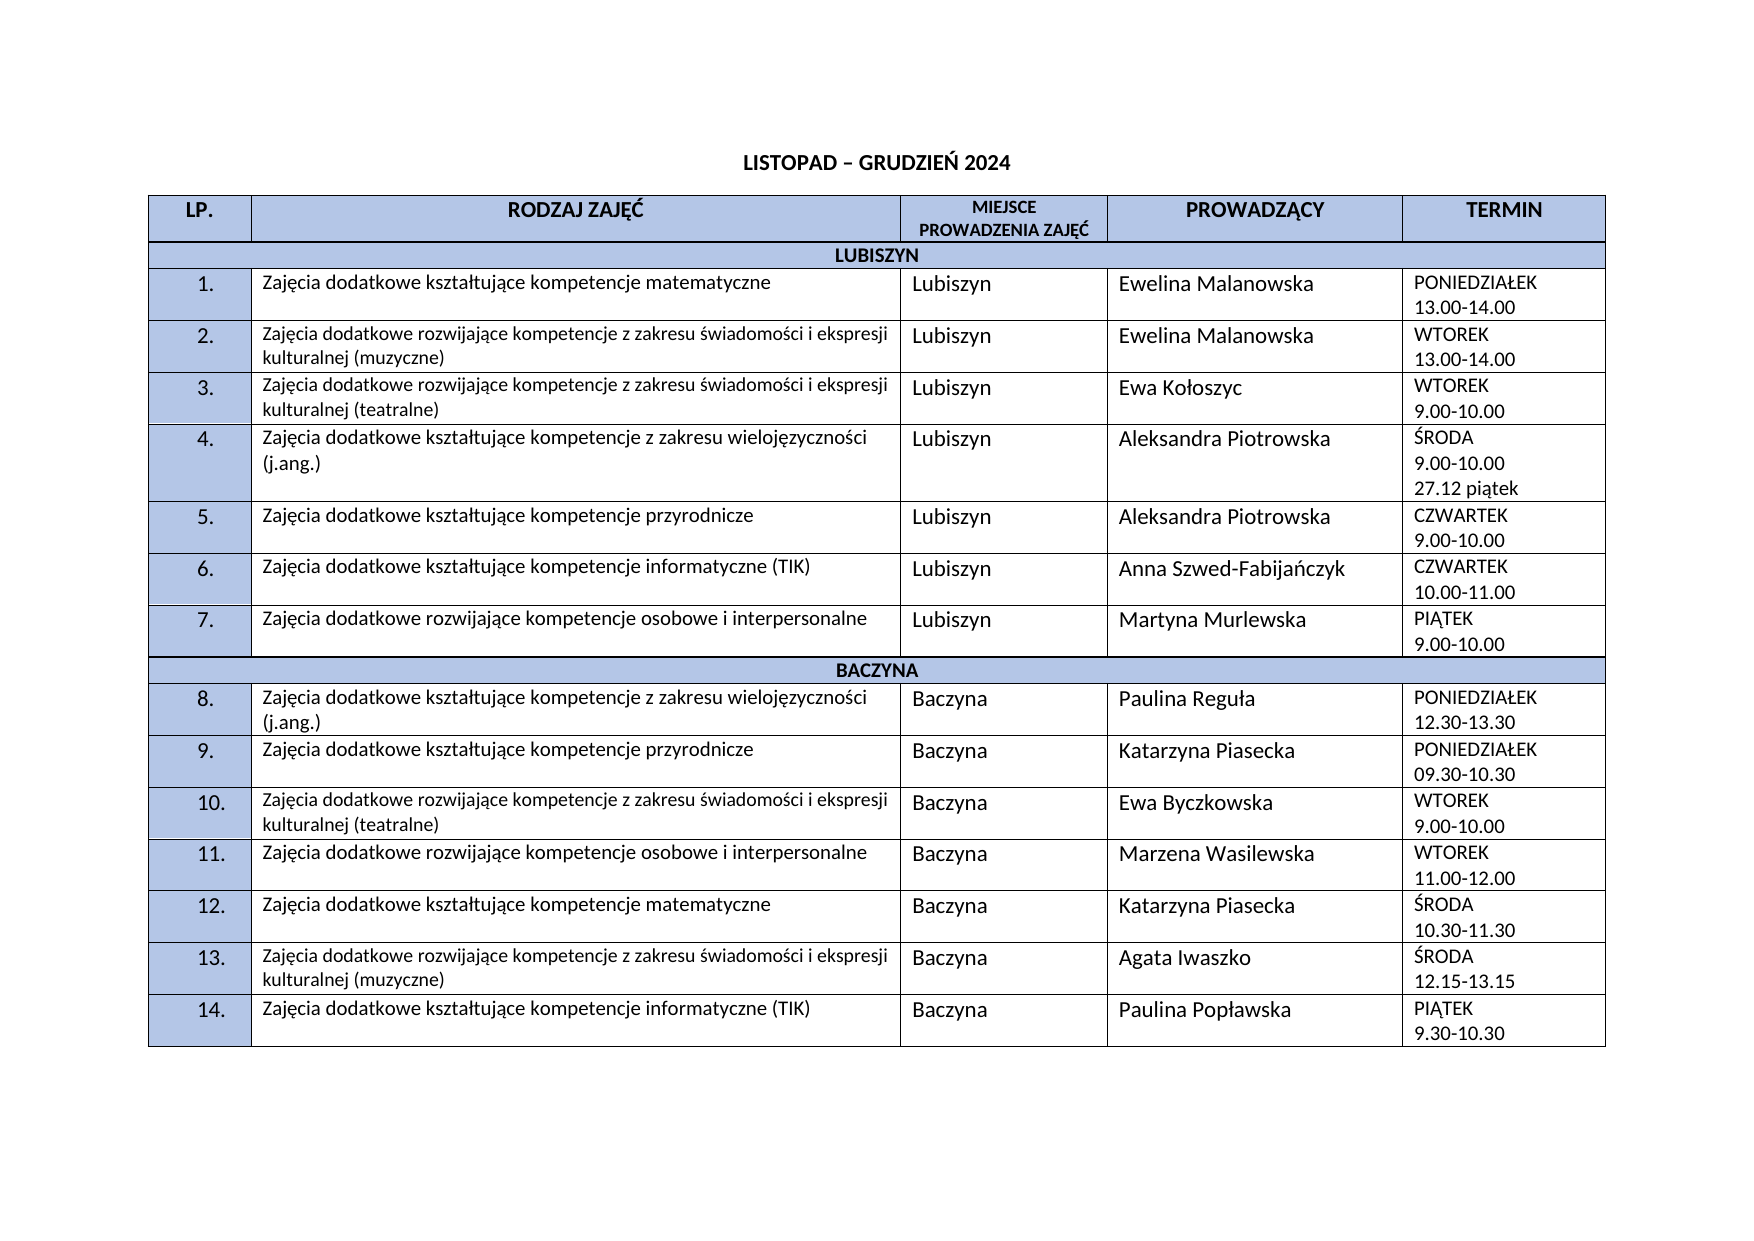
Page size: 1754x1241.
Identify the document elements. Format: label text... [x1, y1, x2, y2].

table_cell CZWARTEK 10.00-11.00 [1403, 554, 1605, 604]
table_cell [149, 502, 251, 553]
table_cell Baczyna [901, 684, 1107, 735]
table_cell Zajęcia dodatkowe kształtujące kompetencje z zakresu wielojęzyczności (j.ang.) [252, 684, 900, 735]
table_cell Ewa Kołoszyc [1108, 373, 1402, 423]
table_cell Zajęcia dodatkowe kształtujące kompetencje matematyczne [252, 269, 900, 320]
table_cell Katarzyna Piasecka [1108, 891, 1402, 942]
table_cell Katarzyna Piasecka [1108, 736, 1402, 787]
table_cell LUBISZYN [149, 243, 1605, 268]
table_cell [149, 425, 251, 501]
table_cell PONIEDZIAŁEK 13.00-14.00 [1403, 269, 1605, 320]
table_cell PONIEDZIAŁEK 12.30-13.30 [1403, 684, 1605, 735]
table_cell Zajęcia dodatkowe kształtujące kompetencje matematyczne [252, 891, 900, 942]
table_cell Zajęcia dodatkowe rozwijające kompetencje z zakresu świadomości i ekspresji kulturalnej (muzyczne) [252, 943, 900, 994]
table_cell [149, 891, 251, 942]
table_cell Martyna Murlewska [1108, 606, 1402, 656]
table_cell PIĄTEK 9.30-10.30 [1403, 995, 1605, 1046]
table_cell WTOREK 9.00-10.00 [1403, 373, 1605, 423]
table_cell Lubiszyn [901, 606, 1107, 656]
table_cell [149, 943, 251, 994]
table_cell Paulina Popławska [1108, 995, 1402, 1046]
table_header TERMIN [1403, 196, 1605, 241]
table_cell Lubiszyn [901, 321, 1107, 372]
table_header RODZAJ ZAJĘĆ [252, 196, 900, 241]
table_cell ŚRODA 12.15-13.15 [1403, 943, 1605, 994]
table_cell Baczyna [901, 736, 1107, 787]
table_cell [149, 373, 251, 423]
table_cell Ewelina Malanowska [1108, 269, 1402, 320]
table_cell Baczyna [901, 840, 1107, 890]
table_cell [149, 269, 251, 320]
table_cell [149, 606, 251, 656]
table_cell Zajęcia dodatkowe rozwijające kompetencje osobowe i interpersonalne [252, 840, 900, 890]
table_cell Zajęcia dodatkowe kształtujące kompetencje przyrodnicze [252, 502, 900, 553]
table_cell Anna Szwed-Fabijańczyk [1108, 554, 1402, 604]
table_cell Aleksandra Piotrowska [1108, 502, 1402, 553]
table_cell [149, 788, 251, 838]
table_cell Lubiszyn [901, 269, 1107, 320]
table_cell WTOREK 9.00-10.00 [1403, 788, 1605, 838]
table_cell WTOREK 13.00-14.00 [1403, 321, 1605, 372]
table_cell Paulina Reguła [1108, 684, 1402, 735]
table_cell Lubiszyn [901, 425, 1107, 501]
table_cell [149, 995, 251, 1046]
table_cell Ewa Byczkowska [1108, 788, 1402, 838]
table_cell [149, 321, 251, 372]
table_cell Baczyna [901, 943, 1107, 994]
table_cell [149, 554, 251, 604]
table_header LP. [149, 196, 251, 241]
table_cell Zajęcia dodatkowe kształtujące kompetencje informatyczne (TIK) [252, 995, 900, 1046]
table_cell Zajęcia dodatkowe kształtujące kompetencje informatyczne (TIK) [252, 554, 900, 604]
table_cell Agata Iwaszko [1108, 943, 1402, 994]
table_cell ŚRODA 10.30-11.30 [1403, 891, 1605, 942]
table_cell Lubiszyn [901, 373, 1107, 423]
table_cell Marzena Wasilewska [1108, 840, 1402, 890]
table_cell [149, 840, 251, 890]
table_cell Zajęcia dodatkowe rozwijające kompetencje osobowe i interpersonalne [252, 606, 900, 656]
table_cell Baczyna [901, 995, 1107, 1046]
table_cell Aleksandra Piotrowska [1108, 425, 1402, 501]
table_cell [149, 684, 251, 735]
table_cell Baczyna [901, 788, 1107, 838]
table_header MIEJSCE PROWADZENIA ZAJĘĆ [901, 196, 1107, 241]
table_cell Lubiszyn [901, 502, 1107, 553]
table_cell Zajęcia dodatkowe kształtujące kompetencje z zakresu wielojęzyczności (j.ang.) [252, 425, 900, 501]
text LISTOPAD – GRUDZIEŃ 2024 [148, 148, 1606, 176]
table_cell Zajęcia dodatkowe kształtujące kompetencje przyrodnicze [252, 736, 900, 787]
table_cell Zajęcia dodatkowe rozwijające kompetencje z zakresu świadomości i ekspresji kulturalnej (teatralne) [252, 788, 900, 838]
table_cell Ewelina Malanowska [1108, 321, 1402, 372]
table_header PROWADZĄCY [1108, 196, 1402, 241]
table_cell Zajęcia dodatkowe rozwijające kompetencje z zakresu świadomości i ekspresji kulturalnej (teatralne) [252, 373, 900, 423]
table_cell PONIEDZIAŁEK 09.30-10.30 [1403, 736, 1605, 787]
table_cell Lubiszyn [901, 554, 1107, 604]
table_cell Zajęcia dodatkowe rozwijające kompetencje z zakresu świadomości i ekspresji kulturalnej (muzyczne) [252, 321, 900, 372]
table_cell WTOREK 11.00-12.00 [1403, 840, 1605, 890]
table_cell CZWARTEK 9.00-10.00 [1403, 502, 1605, 553]
table_cell Baczyna [901, 891, 1107, 942]
table_cell BACZYNA [149, 658, 1605, 683]
table_cell [149, 736, 251, 787]
table_cell ŚRODA 9.00-10.00 27.12 piątek [1403, 425, 1605, 501]
table_cell PIĄTEK 9.00-10.00 [1403, 606, 1605, 656]
